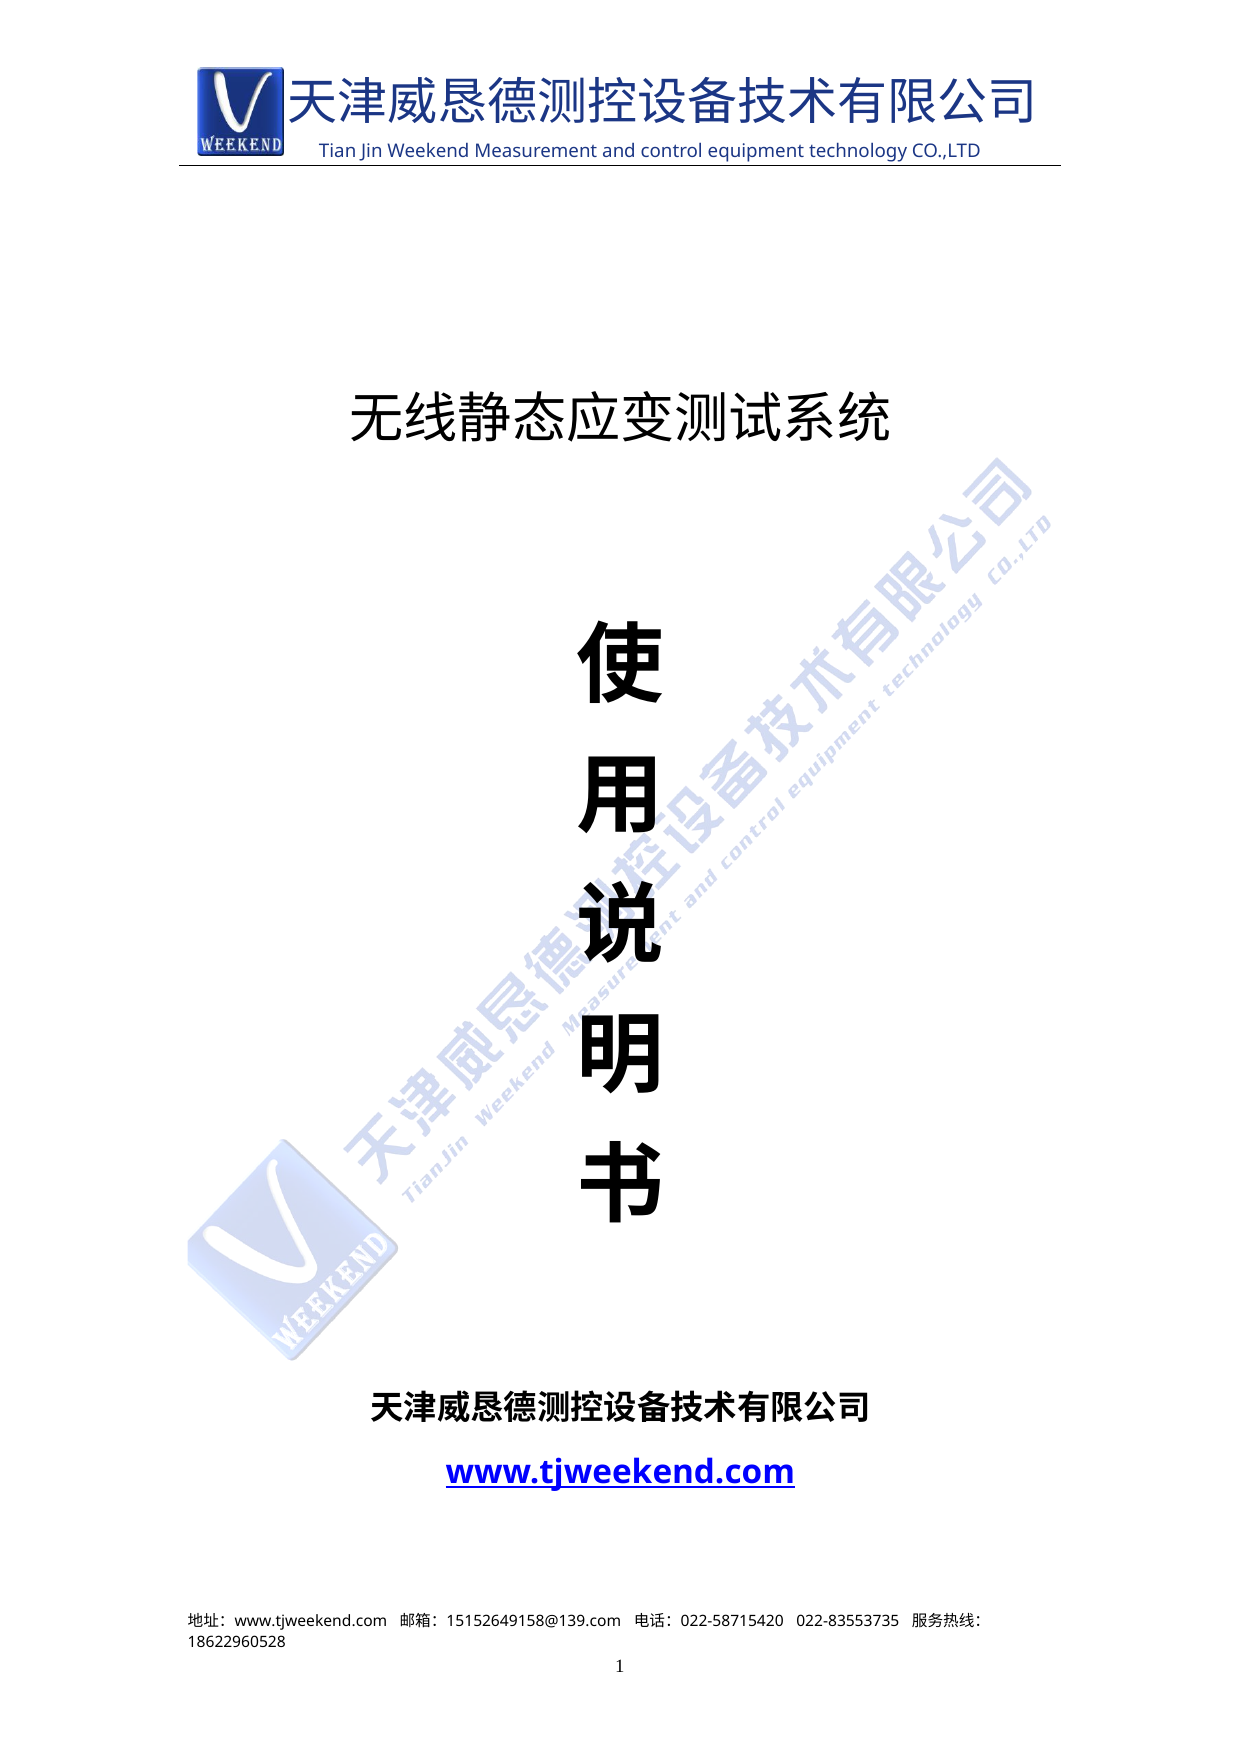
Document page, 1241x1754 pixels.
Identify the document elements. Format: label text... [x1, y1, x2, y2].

text 明 [187, 983, 1053, 1113]
picture [197, 67, 284, 156]
text 书 [187, 1113, 1053, 1243]
text 说 [187, 853, 1053, 983]
text 用 [187, 723, 1053, 853]
text 无线静态应变测试系统 [187, 365, 1053, 463]
text www.tjweekend.com [187, 1438, 1053, 1503]
text 使 [187, 593, 1053, 723]
text 天津威恳德测控设备技术有限公司 [187, 1373, 1053, 1438]
